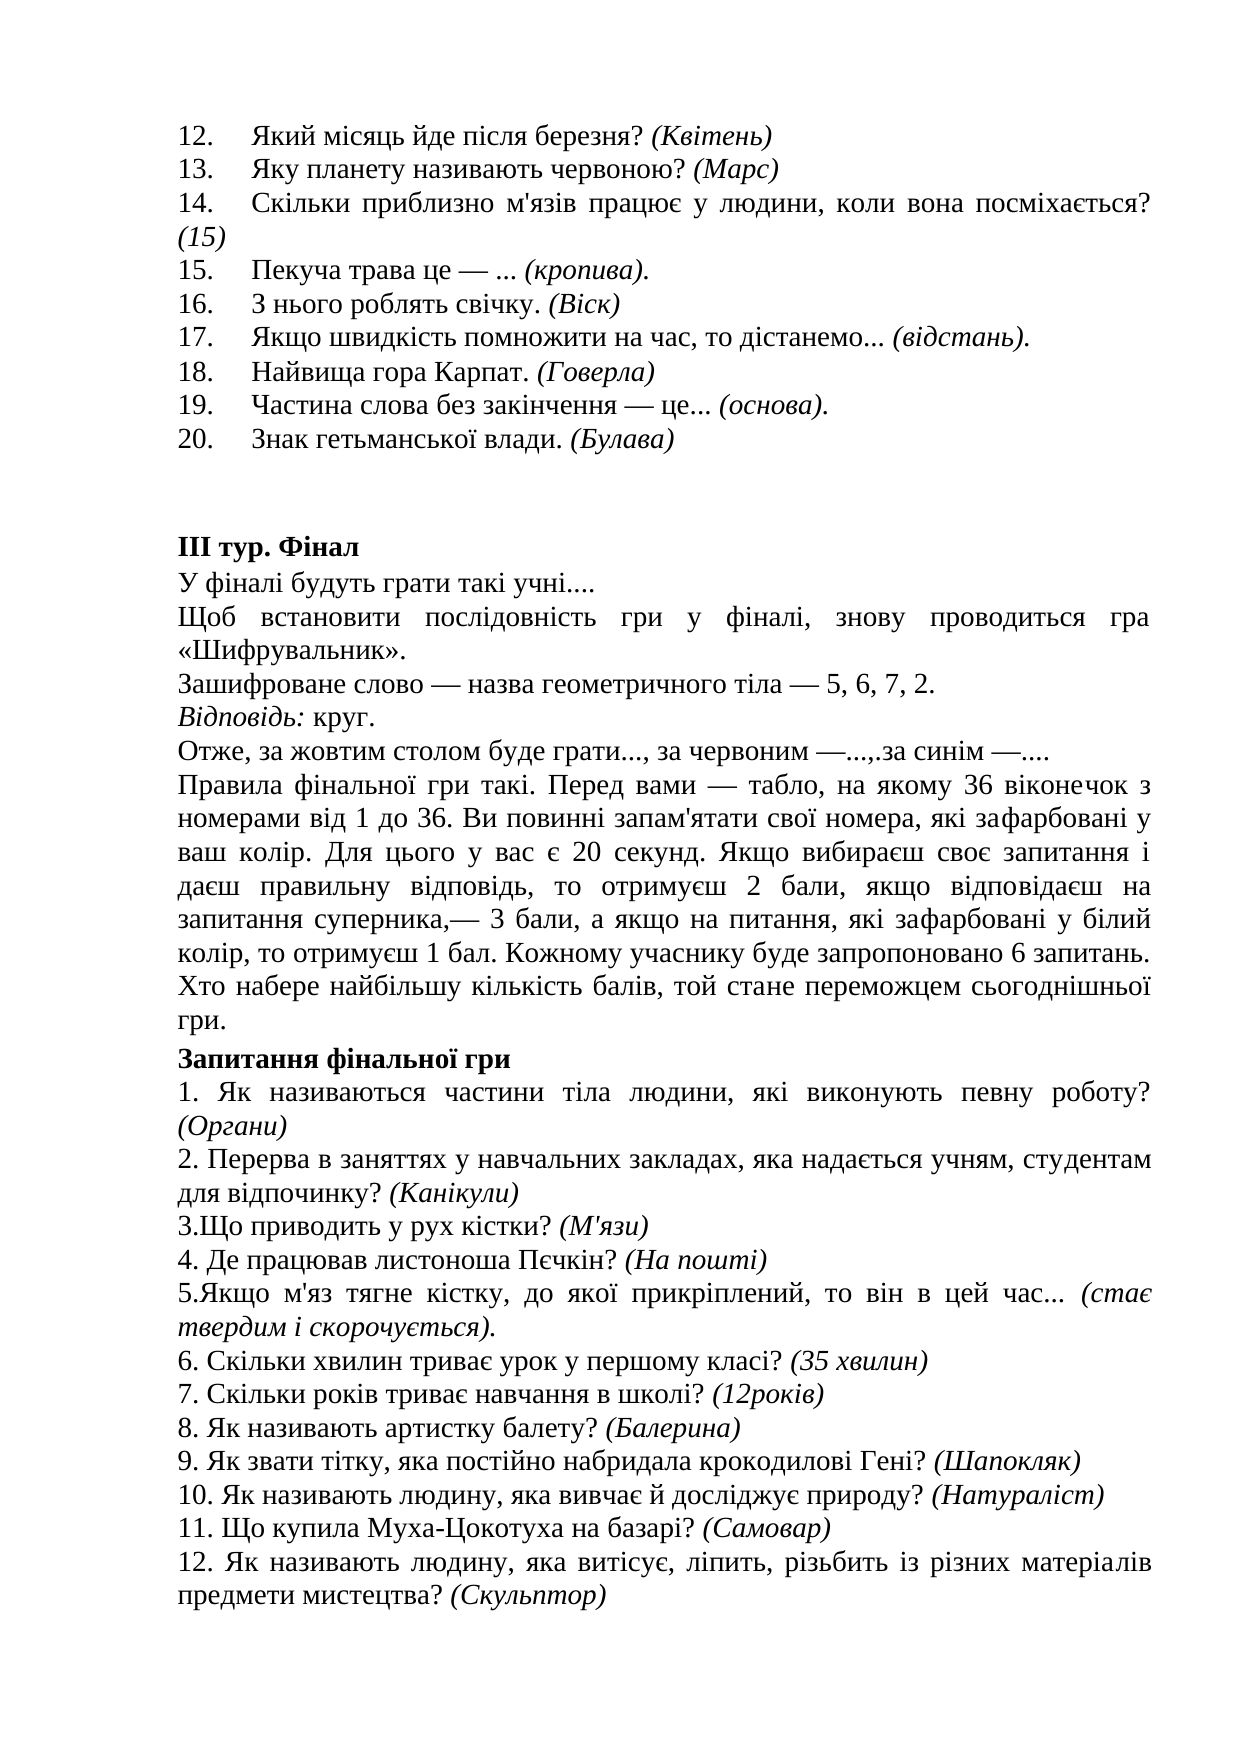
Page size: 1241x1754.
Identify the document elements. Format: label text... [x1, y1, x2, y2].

text 10. Як називають людину, яка вивчає й досліджує природу? (Натураліст) [177, 1477, 1152, 1510]
list Найвища гора Карпат. (Говерла) [177, 354, 1152, 387]
list Який місяць йде після березня? (Квітень) [177, 118, 1152, 152]
text 1. Як називаються частини тіла людини, які виконують певну роботу? (Органи) [177, 1074, 1152, 1141]
text Відповідь: круг. [177, 699, 1152, 733]
text 8. Як називають артистку балету? (Балерина) [177, 1410, 1152, 1443]
list Скільки приблизно м'язів працює у людини, коли вона посміхається?(15) [177, 185, 1152, 252]
list Яку планету називають червоною? (Марс) [177, 152, 1152, 185]
list Частина слова без закінчення — це... (основа). [177, 387, 1152, 421]
text 3.Що приводить у рух кістки? (М'язи) [177, 1208, 1152, 1242]
text Отже, за жовтим столом буде грати..., за червоним —...,.за синім —.... [177, 733, 1152, 766]
text 9. Як звати тітку, яка постійно набридала крокодилові Гені? (Шапокляк) [177, 1443, 1152, 1477]
text 2. Перерва в заняттях у навчальних закладах, яка надається учням, студентам для відпочинку? (Канікули) [177, 1141, 1152, 1208]
text 5.Якщо м'яз тягне кістку, до якої прикріплений, то він в цей час... (стає твердим і скорочується). [177, 1276, 1152, 1343]
text Щоб встановити послідовність гри у фіналі, знову проводиться гра «Шифрувальник». [177, 599, 1150, 666]
list З нього роблять свічку. (Віск) [177, 286, 1152, 319]
text 4. Де працював листоноша Пєчкін? (На пошті) [177, 1242, 1152, 1276]
text У фіналі будуть грати такі учні.... [177, 565, 1152, 599]
text Запитання фінальної гри [177, 1041, 1152, 1074]
text Зашифроване слово — назва геометричного тіла — 5, 6, 7, 2. [177, 666, 1152, 699]
text 11. Що купила Муха-Цокотуха на базарі? (Самовар) [177, 1510, 1152, 1544]
text Правила фінальної гри такі. Перед вами — табло, на якому 36 віконечок з номерами від 1 до 36. Ви повинні запам'ятати свої номера, які зафарбовані у ваш колір. Для цього у вас є 20 секунд. Якщо вибираєш своє запитання і даєш правильну відповідь, то отримуєш 2 бали, якщо відповідаєш на запитання суперника,— 3 бали, а якщо на питання, які зафарбовані у білий колір, то отримуєш 1 бал. Кожному учаснику буде запропоновано 6 запитань. Хто набере найбільшу кількість балів, той стане переможцем сьогоднішньої гри. [177, 767, 1151, 1035]
list Якщо швидкість помножити на час, то дістанемо... (відстань). [177, 319, 1152, 353]
text III тур. Фінал [177, 529, 1152, 562]
text 6. Скільки хвилин триває урок у першому класі? (35 хвилин) [177, 1343, 1152, 1376]
list Пекуча трава це — ... (кропива). [177, 252, 1152, 286]
list Знак гетьманської влади. (Булава) [177, 422, 1152, 455]
text 7. Скільки років триває навчання в школі? (12років) [177, 1376, 1152, 1410]
text 12. Як називають людину, яка витісує, ліпить, різьбить із різних матеріалів предмети мистецтва? (Скульптор) [177, 1544, 1152, 1611]
